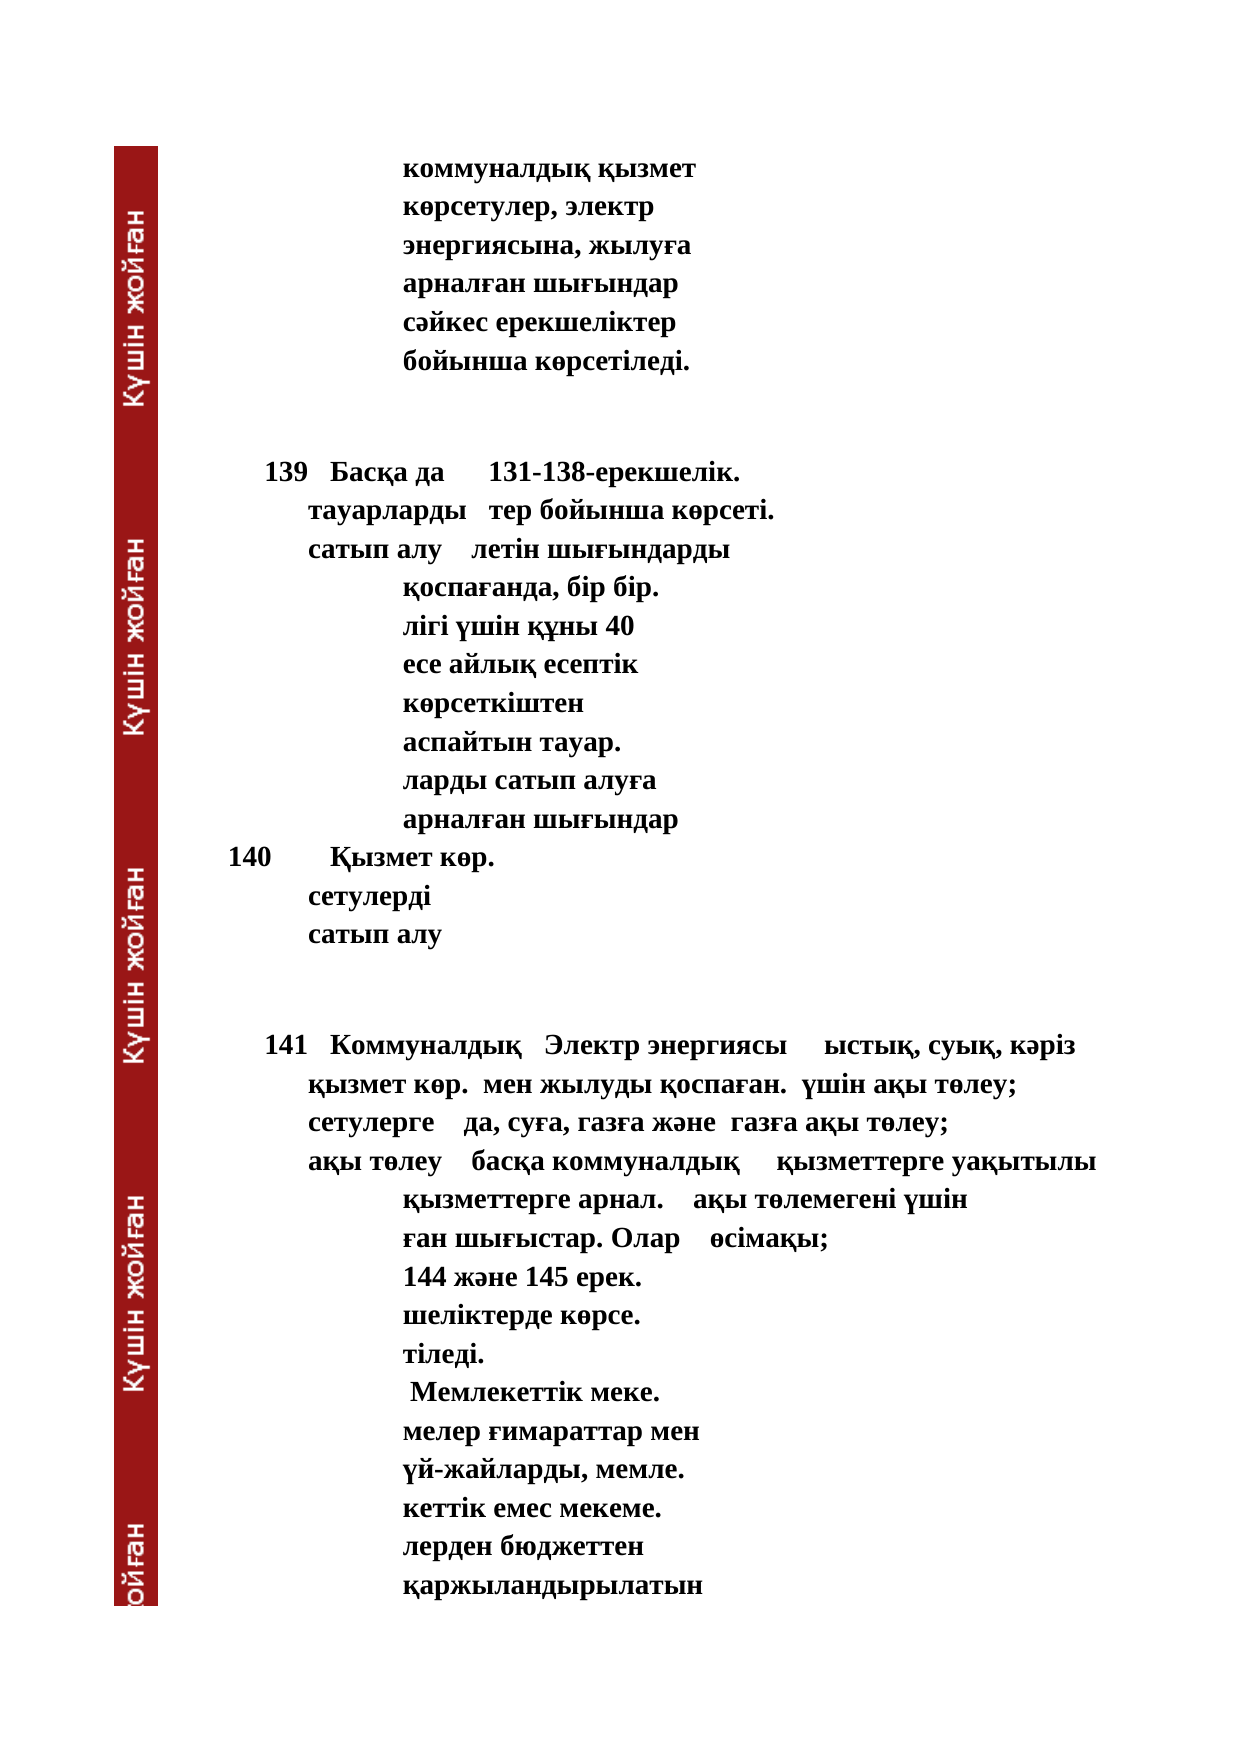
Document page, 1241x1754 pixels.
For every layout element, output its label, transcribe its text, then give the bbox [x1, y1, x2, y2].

picture [114, 1099, 158, 1104]
text энергиясына, жылуға [112, 227, 1128, 261]
picture [114, 873, 158, 878]
text мелер ғимараттар мен [112, 1413, 1128, 1446]
text сатып алу [112, 916, 1128, 950]
picture [114, 1446, 158, 1451]
picture [114, 1562, 158, 1567]
text арналған шығындар [112, 801, 1128, 834]
text сетулерге да, суға, газға және газға ақы төлеу; [112, 1104, 1128, 1138]
text бойынша көрсетiледi. [112, 343, 1128, 376]
picture [114, 487, 158, 492]
text қызмет көр. мен жылуды қоспаған. үшiн ақы төлеу; [112, 1066, 1128, 1099]
picture [114, 796, 158, 801]
text қызметтерге арнал. ақы төлемегені үшін [112, 1182, 1128, 1215]
picture [114, 680, 158, 685]
text 144 және 145 ерек. [112, 1259, 1128, 1292]
picture [114, 1485, 158, 1490]
picture [114, 564, 158, 569]
text көрсеткiштен [112, 685, 1128, 719]
text Мемлекеттiк меке. [112, 1374, 1128, 1408]
picture [114, 146, 158, 150]
text ақы төлеу басқа коммуналдық қызметтерге уақытылы [112, 1143, 1128, 1177]
picture [114, 1177, 158, 1182]
picture [114, 299, 158, 304]
picture [114, 1408, 158, 1413]
picture [114, 1138, 158, 1143]
picture [114, 950, 158, 1027]
text тiледi. [112, 1336, 1128, 1369]
picture [114, 603, 158, 608]
picture [114, 526, 158, 531]
text есе айлық есептiк [112, 647, 1128, 680]
picture [114, 1331, 158, 1336]
text лерден бюджеттен [112, 1528, 1128, 1562]
text кеттiк емес мекеме. [112, 1490, 1128, 1523]
text лiгi үшiн құны 40 [112, 608, 1128, 642]
text ған шығыстар. Олар өсiмақы; [112, 1220, 1128, 1254]
picture [114, 376, 158, 454]
picture [114, 338, 158, 343]
text шелiктерде көрсе. [112, 1297, 1128, 1331]
text сатып алу летiн шығындарды [112, 531, 1128, 564]
picture [114, 642, 158, 647]
text тауарларды тер бойынша көрсетi. [112, 492, 1128, 526]
text 141 Коммуналдық Электр энергиясы ыстық, суық, кәрiз [112, 1027, 1128, 1061]
text сәйкес ерекшелiктер [112, 304, 1128, 338]
text қаржыландырылатын [112, 1567, 1128, 1601]
picture [114, 719, 158, 724]
picture [114, 1601, 158, 1606]
text 140 Қызмет көр. [112, 839, 1128, 873]
picture [114, 1254, 158, 1259]
picture [114, 1061, 158, 1066]
text коммуналдық қызмет [112, 150, 1128, 183]
text қоспағанда, бiр бiр. [112, 569, 1128, 603]
picture [114, 757, 158, 762]
picture [114, 183, 158, 188]
text 139 Басқа да 131-138-ерекшелiк. [112, 454, 1128, 487]
picture [114, 1215, 158, 1220]
picture [114, 911, 158, 916]
picture [114, 1292, 158, 1297]
picture [114, 1523, 158, 1528]
text сетулердi [112, 878, 1128, 911]
picture [114, 834, 158, 839]
text аспайтын тауар. [112, 724, 1128, 757]
picture [114, 1369, 158, 1374]
picture [114, 261, 158, 266]
text ларды сатып алуға [112, 762, 1128, 796]
text үй-жайларды, мемле. [112, 1451, 1128, 1485]
picture [114, 222, 158, 227]
text көрсетулер, электр [112, 188, 1128, 222]
text арналған шығындар [112, 266, 1128, 299]
